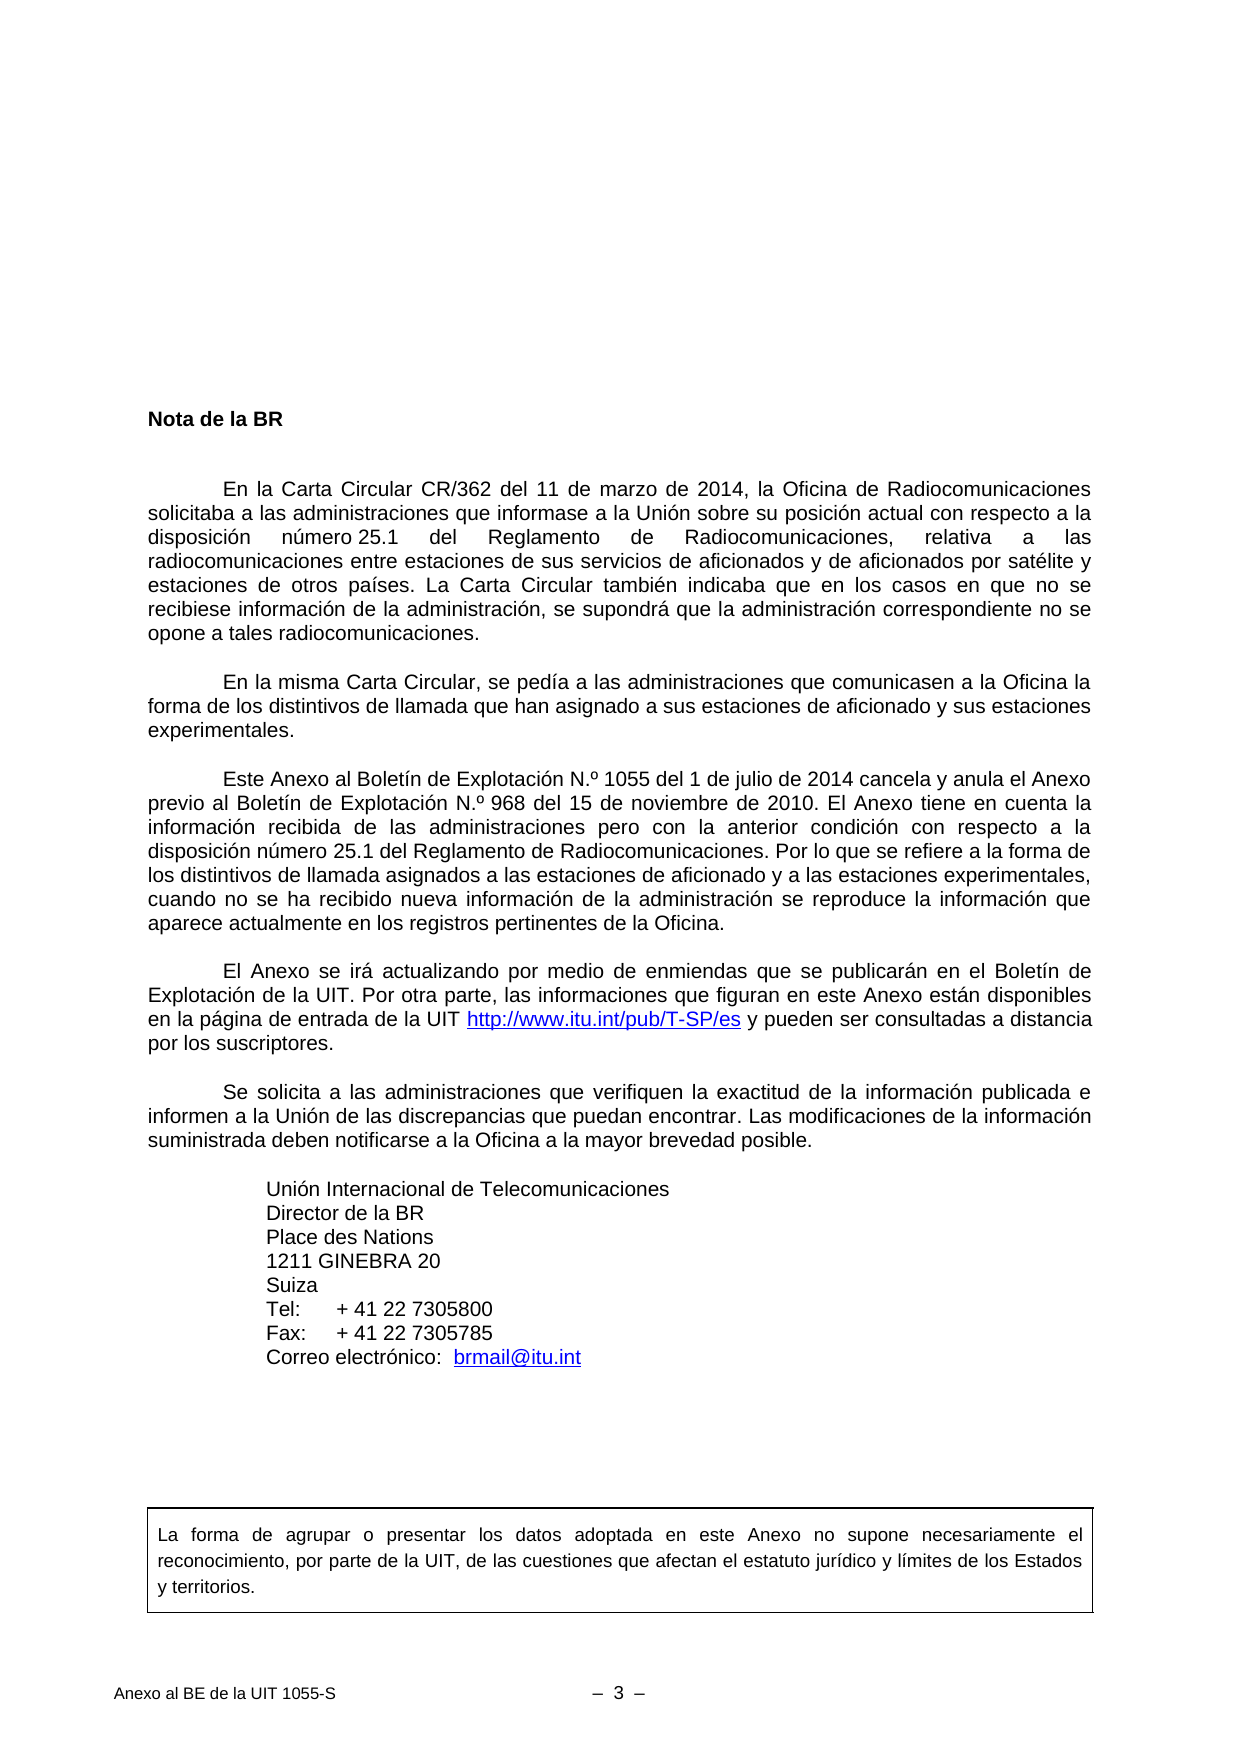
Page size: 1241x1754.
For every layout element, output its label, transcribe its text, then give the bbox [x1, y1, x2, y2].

table_header La forma de agrupar o presentar los datos adoptada en este Anexo no supone necesariamente el reconocimiento, por parte de la UIT, de las cuestiones que afectan el estatuto jurídico y límites de los Estados y territorios. [148, 1509, 1092, 1612]
table_cell En la Carta Circular CR/362 del 11 de marzo de 2014, la Oficina de Radiocomunicaciones solicitaba a las administraciones que informase a la Unión sobre su posición actual con respecto a la disposición número 25.1 del Reglamento de Radiocomunicaciones, relativa a las radiocomunicaciones entre estaciones de sus servicios de aficionados y de aficionados por satélite y estaciones de otros países. La Carta Circular también indicaba que en los casos en que no se recibiese información de la administración, se supondrá que la administración correspondiente no se opone a tales radiocomunicaciones. En la misma Carta Circular, se pedía a las administraciones que comunicasen a la Oficina la forma de los distintivos de llamada que han asignado a sus estaciones de aficionado y sus estaciones experimentales. Este Anexo al Boletín de Explotación N.º 1055 del 1 de julio de 2014 cancela y anula el Anexo previo al Boletín de Explotación N.º 968 del 15 de noviembre de 2010. El Anexo tiene en cuenta la información recibida de las administraciones pero con la anterior condición con respecto a la disposición número 25.1 del Reglamento de Radiocomunicaciones. Por lo que se refiere a la forma de los distintivos de llamada asignados a las estaciones de aficionado y a las estaciones experimentales, cuando no se ha recibido nueva información de la administración se reproduce la información que aparece actualmente en los registros pertinentes de la Oficina. El Anexo se irá actualizando por medio de enmiendas que se publicarán en el Boletín de Explotación de la UIT. Por otra parte, las informaciones que figuran en este Anexo están disponibles en la página de entrada de la UIT http://www.itu.int/pub/T-SP/es y pueden ser consultadas a distancia por los suscriptores. Se solicita a las administraciones que verifiquen la exactitud de la información publicada e informen a la Unión de las discrepancias que puedan encontrar. Las modificaciones de la información suministrada deben notificarse a la Oficina a la mayor brevedad posible. Unión Internacional de Telecomunicaciones Director de la BR Place des Nations 1211 GINEBRA 20 Suiza Tel: + 41 22 7305800 Fax: + 41 22 7305785 Correo electrónico: brmail@itu.int [148, 452, 1093, 1481]
table_header Nota de la BR [148, 157, 1093, 452]
